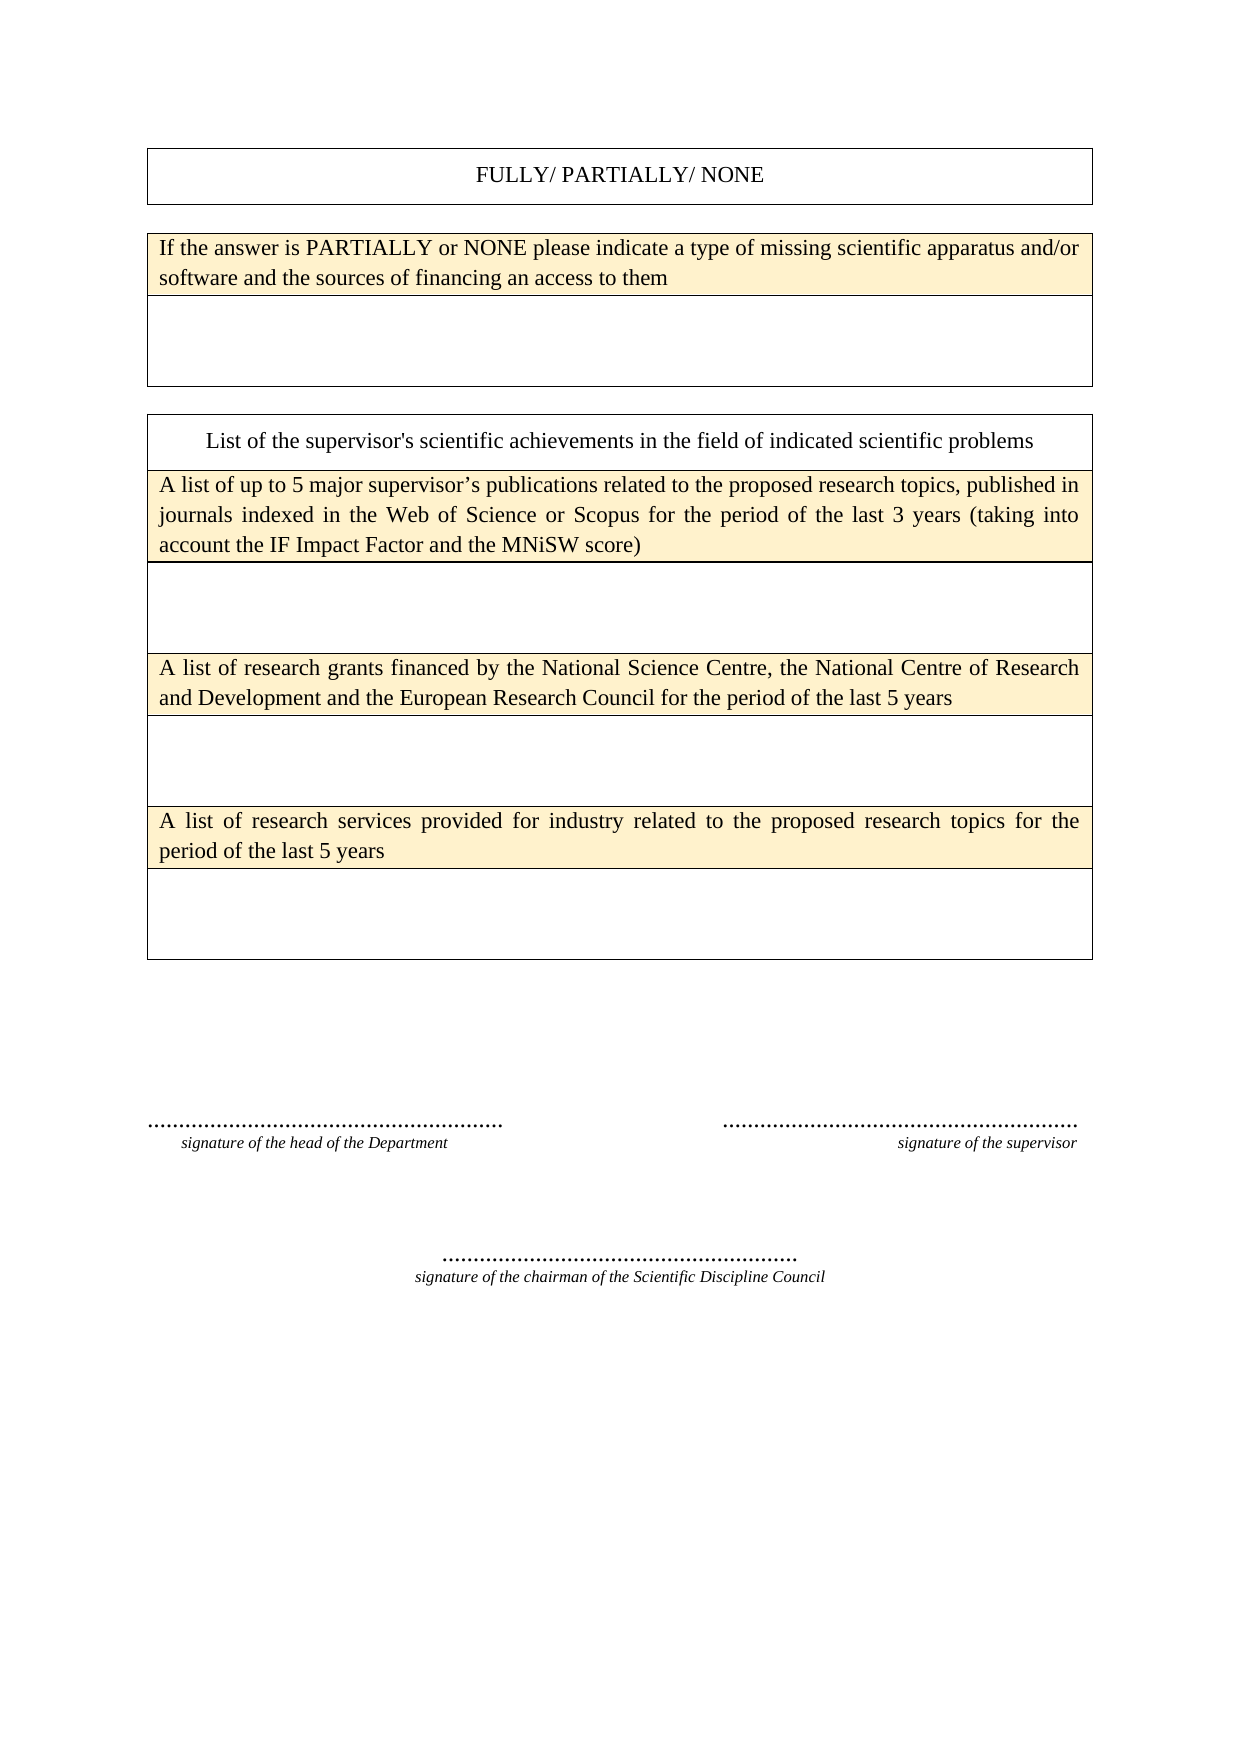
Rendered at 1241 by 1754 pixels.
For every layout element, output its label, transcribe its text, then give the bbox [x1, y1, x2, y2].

table_cell [148, 869, 1092, 959]
text ......................................................... [148, 1238, 1092, 1267]
table_cell FULLY/ PARTIALLY/ NONE [148, 149, 1092, 204]
text signature of the head of the Department signature of the supervisor [148, 1133, 1092, 1152]
text ......................................................... ......................................................... [148, 1104, 1092, 1133]
table_cell [148, 296, 1092, 386]
table_cell A list of research services provided for industry related to the proposed research topics for the period of the last 5 years [148, 807, 1092, 868]
table_cell [148, 716, 1092, 806]
table_header List of the supervisor's scientific achievements in the field of indicated scientific problems [148, 415, 1092, 470]
table_cell A list of up to 5 major supervisor’s publications related to the proposed research topics, published in journals indexed in the Web of Science or Scopus for the period of the last 3 years (taking into account the IF Impact Factor and the MNiSW score) [148, 471, 1092, 561]
table_header If the answer is PARTIALLY or NONE please indicate a type of missing scientific apparatus and/or software and the sources of financing an access to them [148, 234, 1092, 294]
table_cell [148, 563, 1092, 653]
table_cell A list of research grants financed by the National Science Centre, the National Centre of Research and Development and the European Research Council for the period of the last 5 years [148, 654, 1092, 714]
text signature of the chairman of the Scientific Discipline Council [148, 1267, 1092, 1286]
